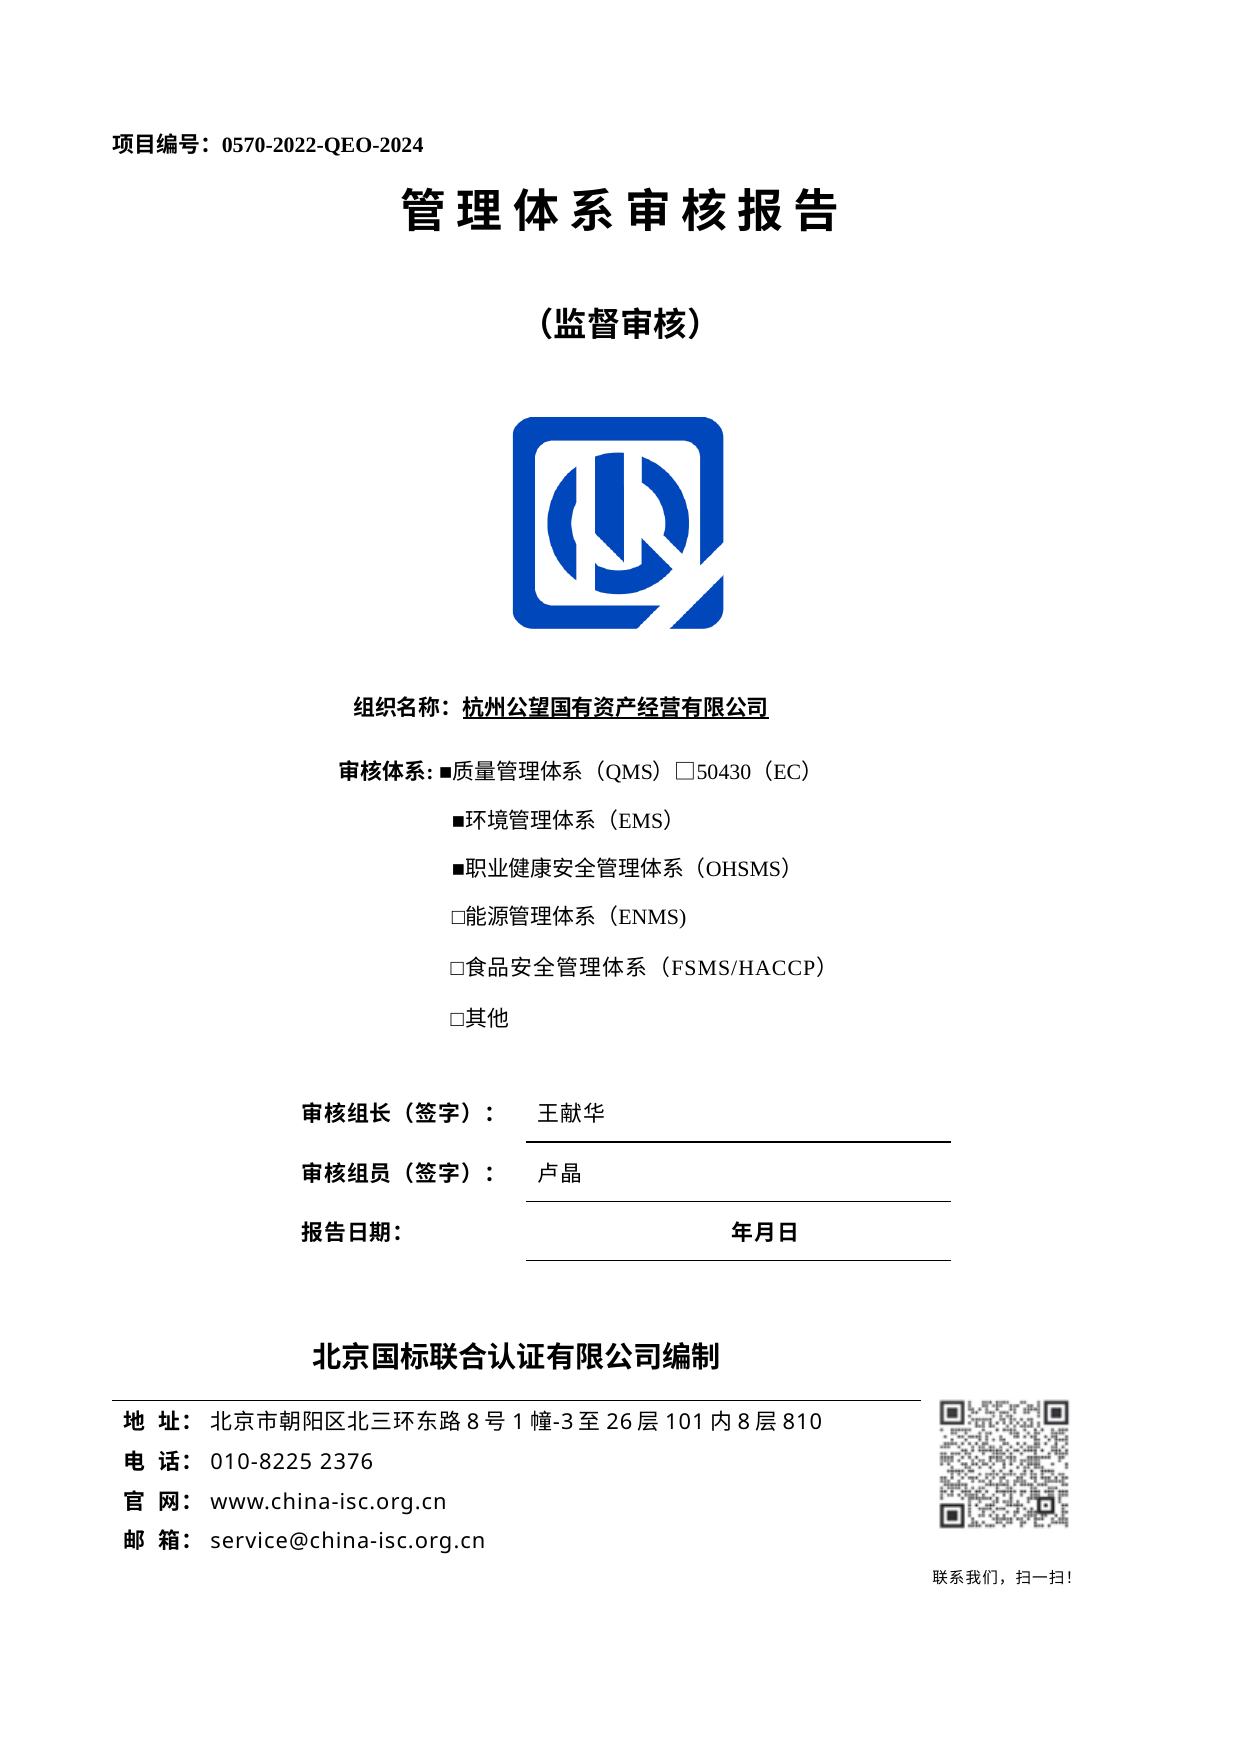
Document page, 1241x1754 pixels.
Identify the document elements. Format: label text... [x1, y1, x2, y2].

text 项目编号：0570-2022-QEO-2024 [112, 127, 1128, 159]
text □其他 [437, 1001, 1128, 1033]
table_cell 地 址： 北京市朝阳区北三环东路8号1幢-3至26层101内8层810 电 话： 010-8225 2376 官 网： www.china-isc.org.cn 邮 箱： service@china-isc.org.cn [112, 1401, 921, 1596]
picture [512, 417, 724, 629]
table_header 审核组长（签字）： [290, 1083, 526, 1141]
table_cell 审核组员（签字）： [290, 1141, 526, 1201]
table_cell 报告日期： [290, 1201, 526, 1259]
table_header 联系我们，扫一扫！ [921, 1323, 1150, 1596]
table_header 北京国标联合认证有限公司编制 [112, 1323, 921, 1400]
picture [932, 1395, 1078, 1538]
table_cell 卢晶 [526, 1143, 951, 1201]
text 审核体系: ■质量管理体系（QMS）□50430（EC） [112, 754, 1128, 786]
text 组织名称：杭州公望国有资产经营有限公司 [112, 690, 1128, 722]
text □食品安全管理体系（FSMS/HACCP） [437, 950, 1128, 982]
text ■环境管理体系（EMS） [112, 802, 1128, 835]
table_header 王献华 [526, 1083, 951, 1141]
text 管理体系审核报告 [112, 159, 1128, 257]
text ■职业健康安全管理体系（OHSMS） [112, 851, 1128, 883]
text （监督审核） [112, 290, 1128, 355]
text □能源管理体系（ENMS) [112, 899, 1128, 931]
table_cell 年月日 [526, 1202, 951, 1259]
